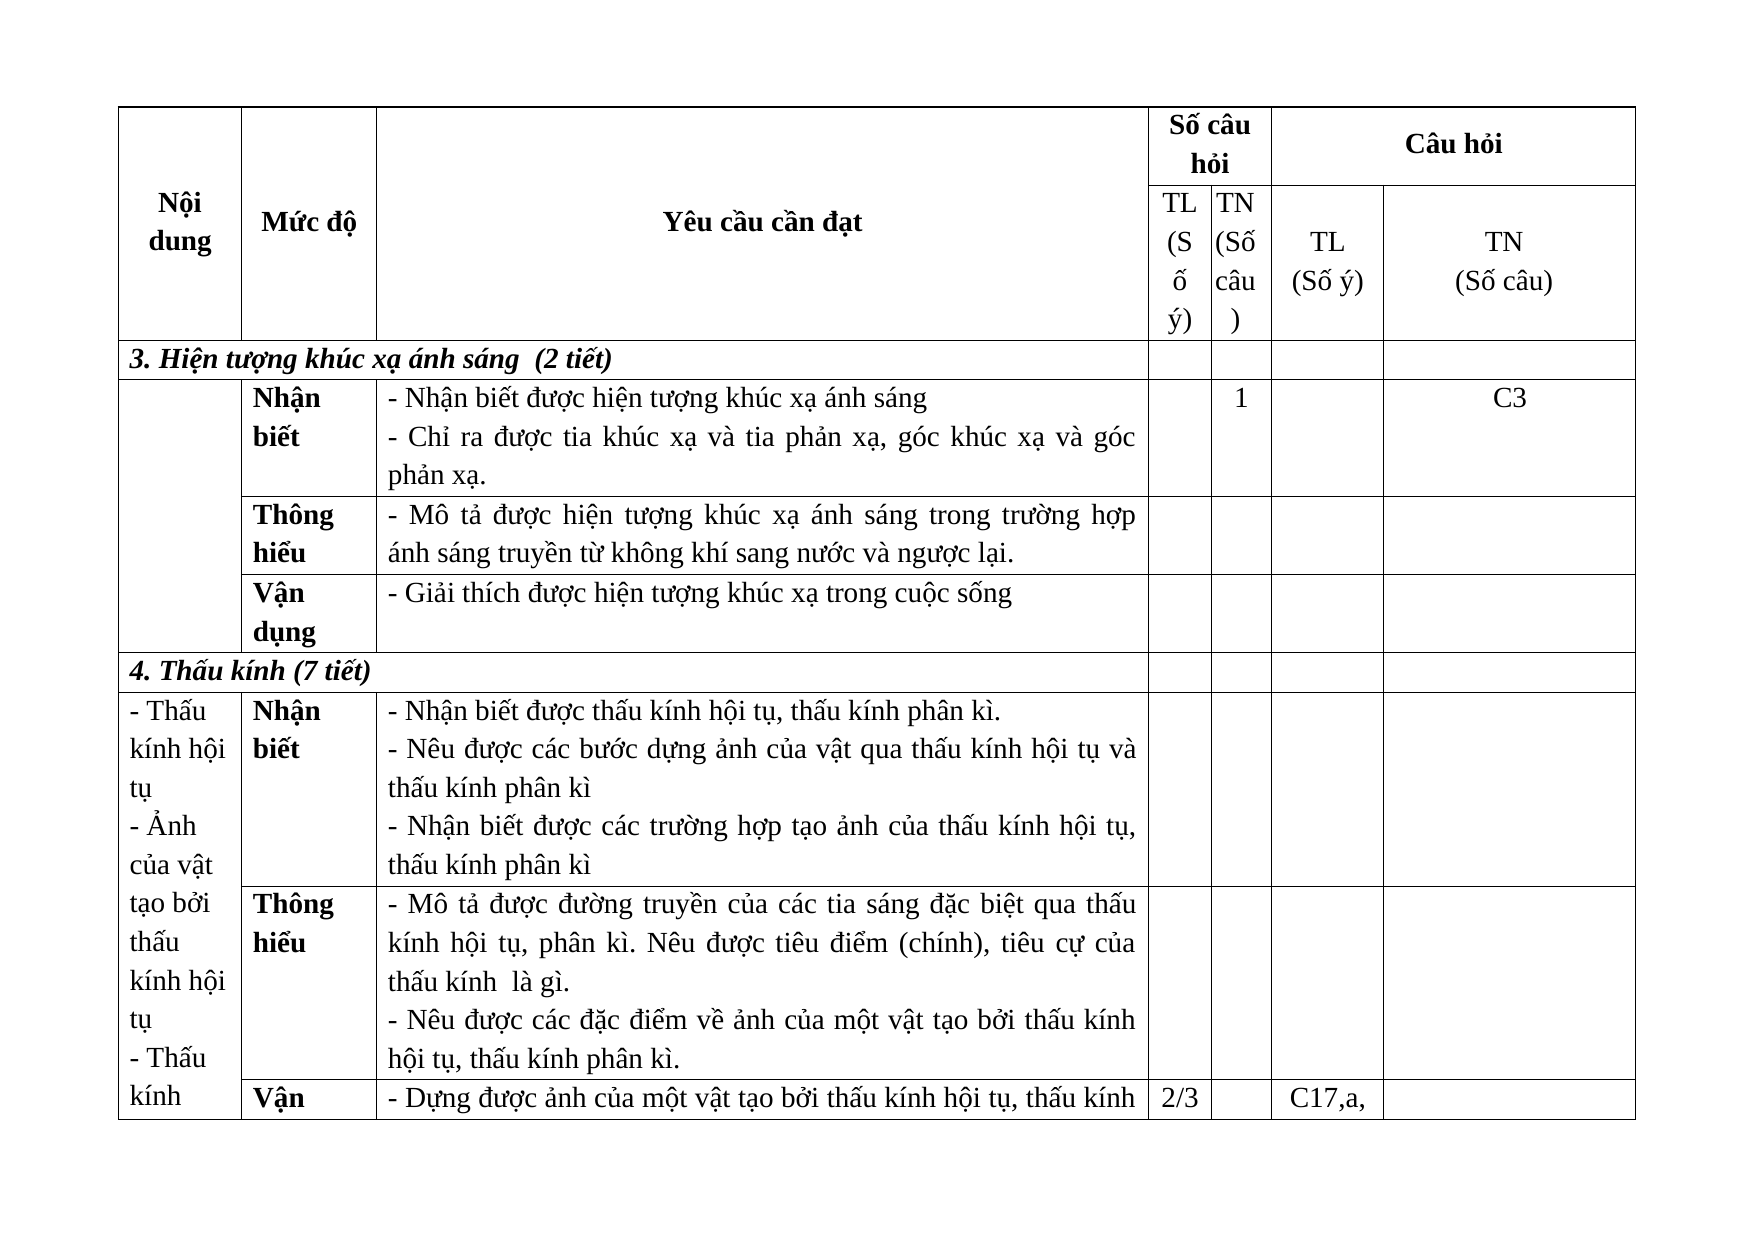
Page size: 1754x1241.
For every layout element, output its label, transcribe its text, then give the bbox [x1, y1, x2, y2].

table_cell Vận dụng [242, 1080, 376, 1119]
table_cell [119, 380, 241, 652]
table_cell [1149, 341, 1211, 379]
table_cell C17,a,b [1272, 1080, 1383, 1119]
table_cell [1272, 887, 1383, 1079]
table_cell [1384, 887, 1635, 1079]
table_cell [1212, 497, 1271, 574]
table_cell TL (Số ý) [1272, 186, 1383, 340]
table_cell 3. Hiện tượng khúc xạ ánh sáng (2 tiết) [119, 341, 1148, 379]
table_cell [1384, 341, 1635, 379]
table_cell [1272, 380, 1383, 496]
table_cell [1149, 693, 1211, 886]
table_cell [1384, 653, 1635, 692]
table_cell [1272, 575, 1383, 652]
table_cell [1149, 380, 1211, 496]
table_cell - Nhận biết được hiện tượng khúc xạ ánh sáng - Chỉ ra được tia khúc xạ và tia phản xạ, góc khúc xạ và góc phản xạ. [377, 380, 1148, 496]
table_cell 1 [1212, 380, 1271, 496]
table_cell [1384, 1080, 1635, 1119]
table_header Yêu cầu cần đạt [377, 108, 1148, 340]
table_cell [1212, 653, 1271, 692]
table_cell [1212, 1080, 1271, 1119]
table_cell [1212, 341, 1271, 379]
table_header Mức độ [242, 108, 376, 340]
table_cell C3 [1384, 380, 1635, 496]
table_cell [1149, 653, 1211, 692]
table_cell Nhận biết [242, 380, 376, 496]
table_cell - Mô tả được đường truyền của các tia sáng đặc biệt qua thấu kính hội tụ, phân kì. Nêu được tiêu điểm (chính), tiêu cự của thấu kính là gì. - Nêu được các đặc điểm về ảnh của một vật tạo bởi thấu kính hội tụ, thấu kính phân kì. [377, 887, 1148, 1079]
table_cell 4. Thấu kính (7 tiết) [119, 653, 1148, 692]
table_cell [1272, 341, 1383, 379]
table_cell 2/3 [1149, 1080, 1211, 1119]
table_cell - Mô tả được hiện tượng khúc xạ ánh sáng trong trường hợp ánh sáng truyền từ không khí sang nước và ngược lại. [377, 497, 1148, 574]
table_cell TN (Số câu) [1384, 186, 1635, 340]
table_cell TL (Số ý) [1149, 186, 1211, 340]
table_cell - Thấu kính hội tụ - Ảnh của vật tạo bởi thấu kính hội tụ - Thấu kính phân kì - Ảnh của vật tạo bởi thấu kính phân kì - Đo tiêu cự của thấu kính [119, 693, 241, 1119]
table_cell - Giải thích được hiện tượng khúc xạ trong cuộc sống [377, 575, 1148, 652]
table_cell Vận dụng [242, 575, 376, 652]
table_cell [1272, 497, 1383, 574]
table_cell [1272, 653, 1383, 692]
table_header Nội dung [119, 108, 241, 340]
table_cell [1149, 575, 1211, 652]
table_cell - Nhận biết được thấu kính hội tụ, thấu kính phân kì. - Nêu được các bước dựng ảnh của vật qua thấu kính hội tụ và thấu kính phân kì - Nhận biết được các trường hợp tạo ảnh của thấu kính hội tụ, thấu kính phân kì [377, 693, 1148, 886]
table_header Số câu hỏi [1149, 108, 1271, 184]
table_cell Thông hiểu [242, 497, 376, 574]
table_cell Thông hiểu [242, 887, 376, 1079]
table_cell TN (Số câu) [1212, 186, 1271, 340]
table_cell [1272, 693, 1383, 886]
table_cell Nhận biết [242, 693, 376, 886]
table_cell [377, 1080, 1148, 1119]
table_cell [1212, 575, 1271, 652]
table_cell [1212, 693, 1271, 886]
table_cell [1384, 497, 1635, 574]
table_cell [1149, 887, 1211, 1079]
table_cell [1384, 575, 1635, 652]
table_cell [1212, 887, 1271, 1079]
table_cell [1149, 497, 1211, 574]
table_header Câu hỏi [1272, 108, 1635, 184]
table_cell [1384, 693, 1635, 886]
